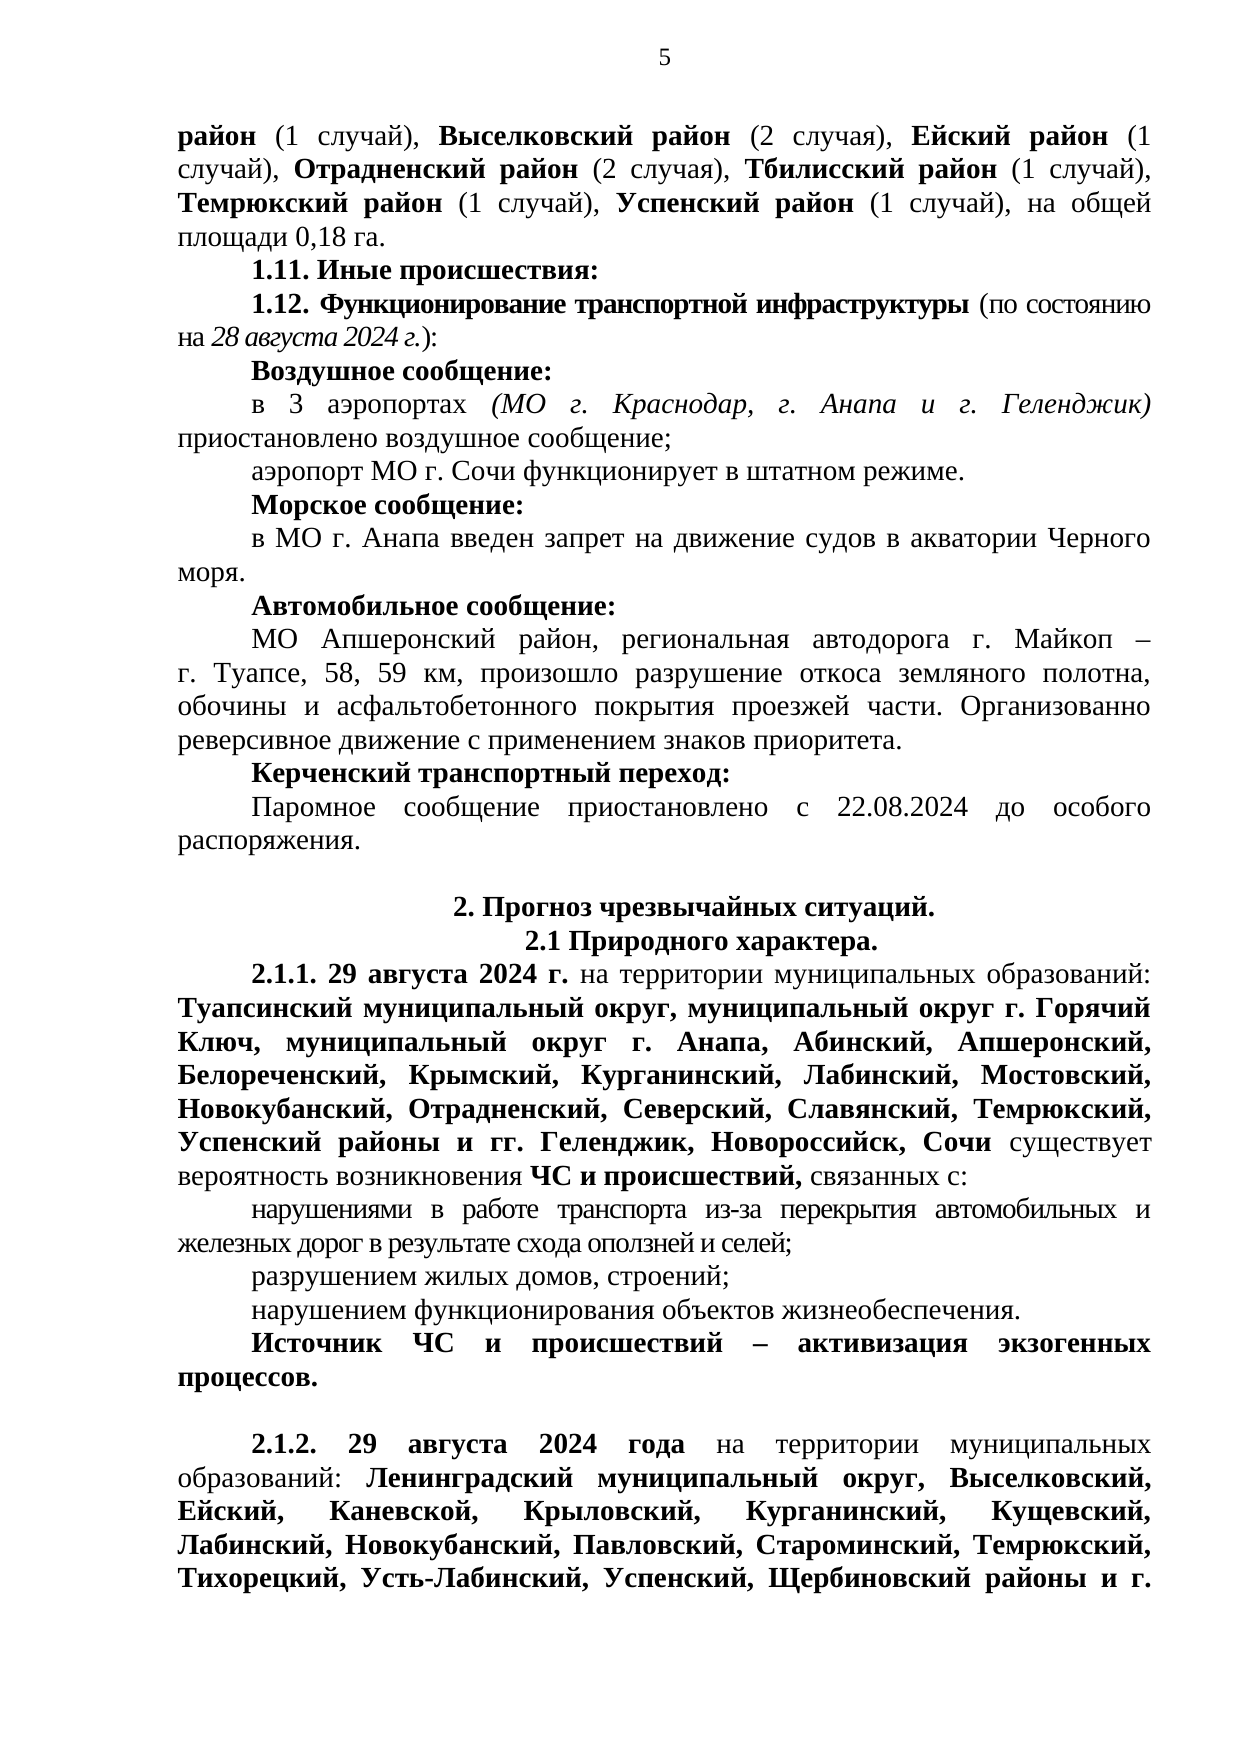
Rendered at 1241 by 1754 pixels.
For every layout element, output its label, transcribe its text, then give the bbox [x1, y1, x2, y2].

text Автомобильное сообщение: [177, 588, 1152, 621]
text 2. Прогноз чрезвычайных ситуаций. [177, 889, 1152, 923]
text Источник ЧС и происшествий – активизация экзогенных процессов. [177, 1326, 1152, 1393]
text 1.12. Функционирование транспортной инфраструктуры (по состоянию на 28 августа 2024 г.): [177, 286, 1152, 353]
text в 3 аэропортах (МО г. Краснодар, г. Анапа и г. Геленджик) приостановлено воздушное сообщение; [177, 386, 1152, 453]
text 1.11. Иные происшествия: [177, 252, 1152, 286]
text Воздушное сообщение: [177, 353, 1152, 386]
text нарушением функционирования объектов жизнеобеспечения. [177, 1292, 1152, 1326]
text Керченский транспортный переход: [177, 755, 1152, 789]
text аэропорт МО г. Сочи функционирует в штатном режиме. [177, 453, 1152, 487]
text 2.1 Природного характера. [177, 923, 1152, 957]
text Морское сообщение: [177, 487, 1152, 521]
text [177, 1426, 1152, 1594]
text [177, 118, 1152, 252]
text МО Апшеронский район, региональная автодорога г. Майкоп – г. Туапсе, 58, 59 км, произошло разрушение откоса земляного полотна, обочины и асфальтобетонного покрытия проезжей части. Организованно реверсивное движение с применением знаков приоритета. [177, 621, 1152, 755]
text 2.1.1. 29 августа 2024 г. на территории муниципальных образований: Туапсинский муниципальный округ, муниципальный округ г. Горячий Ключ, муниципальный округ г. Анапа, Абинский, Апшеронский, Белореченский, Крымский, Курганинский, Лабинский, Мостовский, Новокубанский, Отрадненский, Северский, Славянский, Темрюкский, Успенский районы и гг. Геленджик, Новороссийск, Сочи существует вероятность возникновения ЧС и происшествий, связанных с: [177, 957, 1152, 1191]
text разрушением жилых домов, строений; [177, 1258, 1152, 1292]
text Паромное сообщение приостановлено с 22.08.2024 до особого распоряжения. [177, 789, 1152, 856]
text нарушениями в работе транспорта из-за перекрытия автомобильных и железных дорог в результате схода оползней и селей; [177, 1191, 1152, 1258]
text в МО г. Анапа введен запрет на движение судов в акватории Черного моря. [177, 521, 1152, 588]
